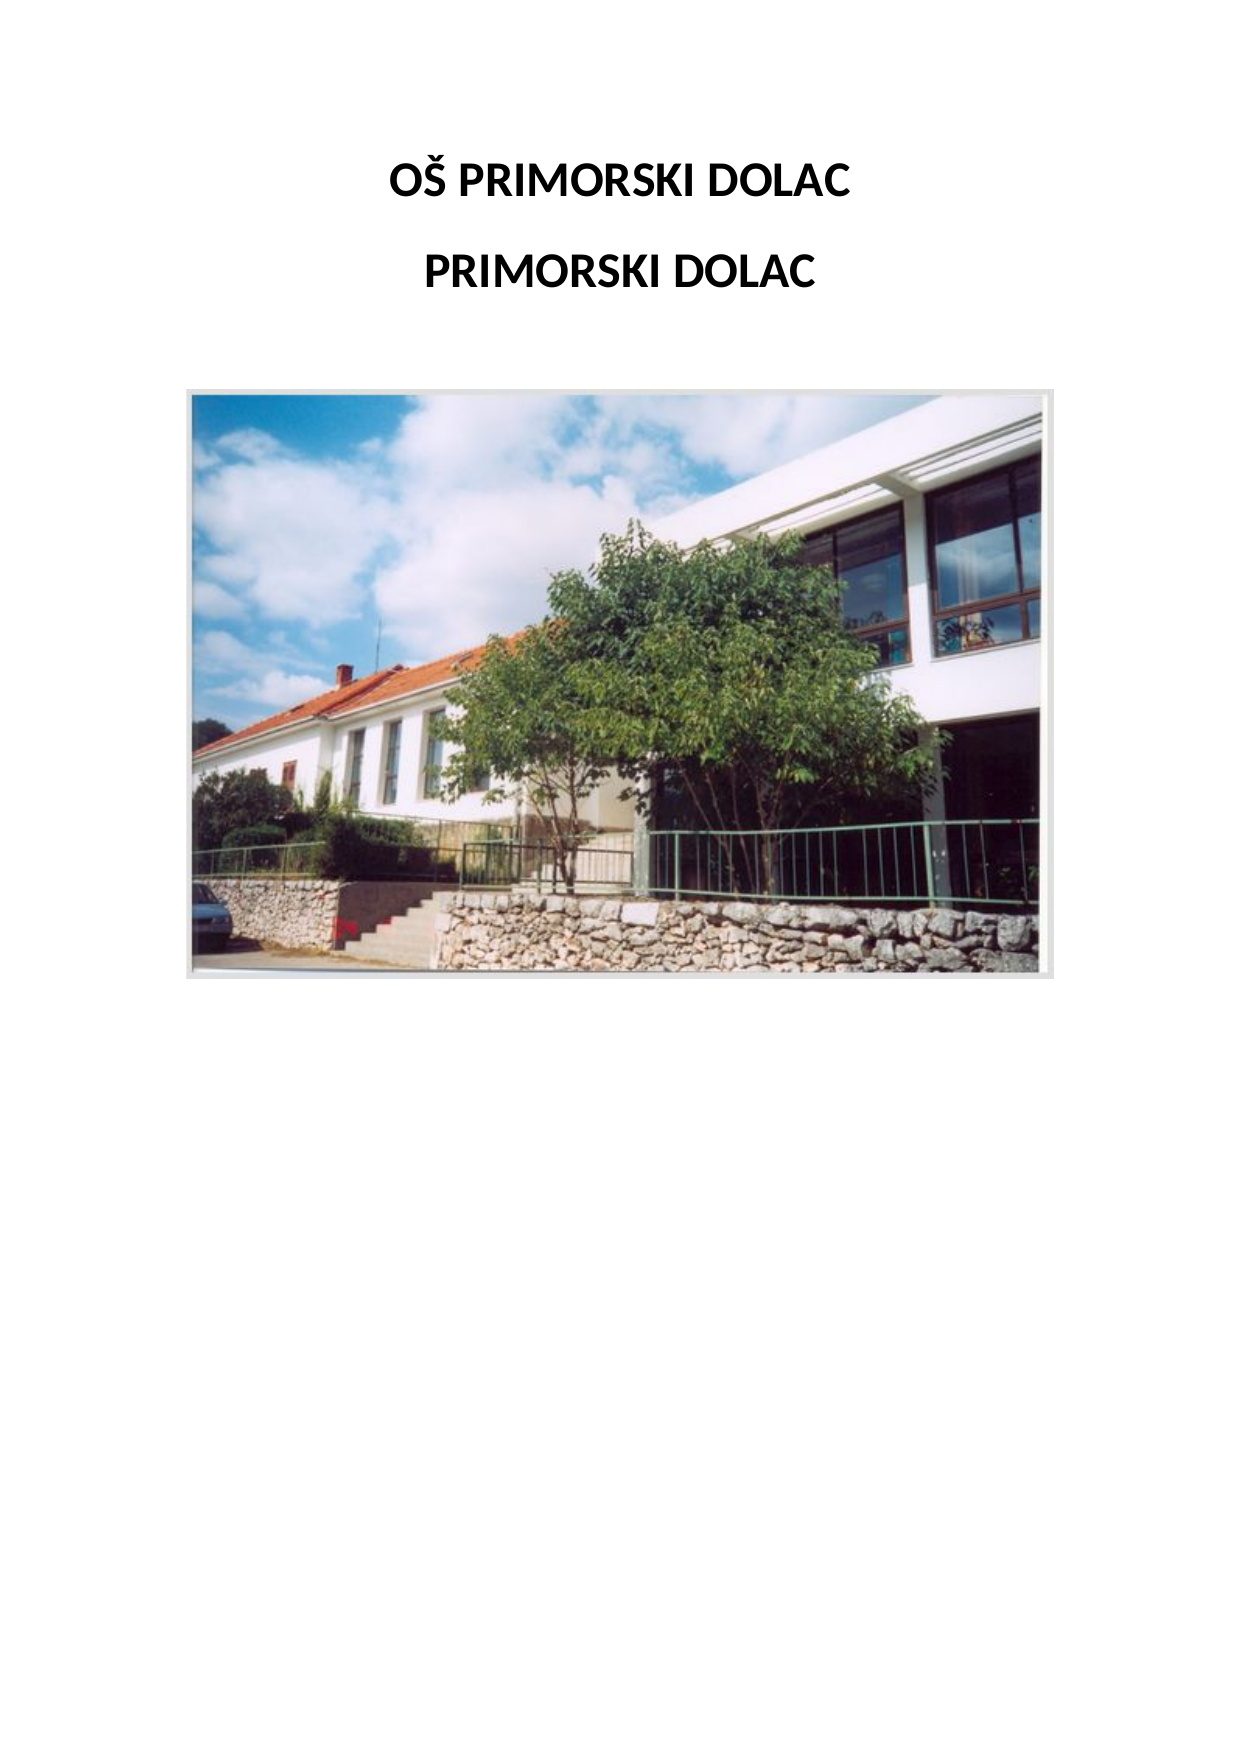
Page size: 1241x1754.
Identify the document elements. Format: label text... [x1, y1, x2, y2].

text PRIMORSKI DOLAC [148, 239, 1092, 300]
picture [186, 389, 1054, 979]
text OŠ PRIMORSKI DOLAC [148, 148, 1092, 209]
